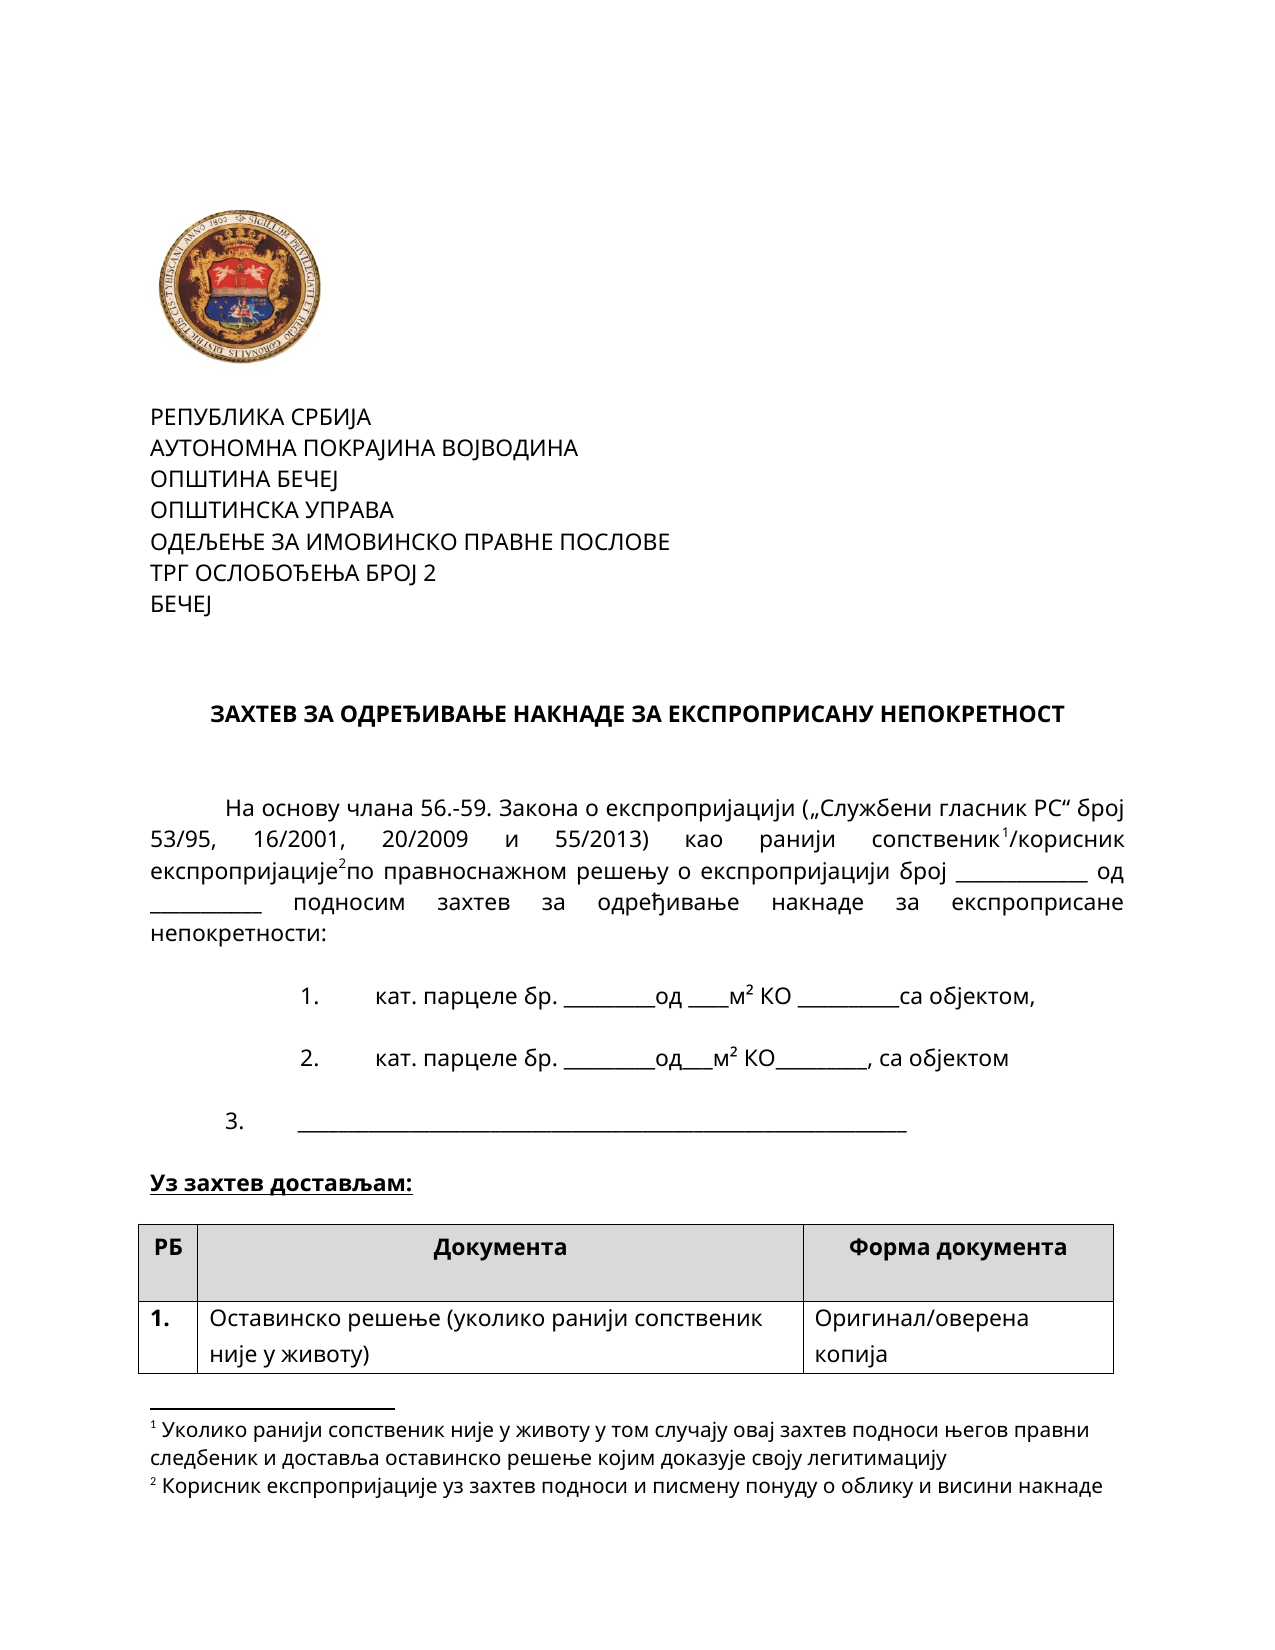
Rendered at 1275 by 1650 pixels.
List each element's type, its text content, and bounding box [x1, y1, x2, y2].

table_cell Оставинско решење (уколико ранији сопственик није у животу) [198, 1302, 803, 1373]
table_cell општина БЕЧЕЈ ОПШТИНСКА УПРАВА [139, 463, 1095, 526]
text ЗАХТЕВ ЗА ОДРЕЂИВАЊЕ НАКНАДЕ ЗА ЕКСПРОПРИСАНУ НЕПОКРЕТНОСТ [150, 698, 1125, 730]
table_header Документа [198, 1225, 803, 1301]
list кат. парцеле бр. _________од___м² КО_________, са објектом [225, 1042, 1125, 1073]
table_cell Oригинал/оверена копија [804, 1302, 1113, 1373]
text На основу члана 56.-59. Закона о експропријацији („Службени гласник РС“ број 53/95, 16/2001, 20/2009 и 55/2013) као ранији сопственик/корисник експропријацијепо правноснажном решењу о експропријацији број _____________ од ___________ подносим захтев за одређивање накнаде за експроприсане непокретности: [150, 792, 1125, 948]
table_header Форма документа [804, 1225, 1113, 1301]
list кат. парцеле бр. _________од ____м² КО __________са објектом, [225, 980, 1125, 1011]
table_header РБ [139, 1225, 197, 1301]
picture [150, 173, 329, 401]
text Уз захтев достављам: [150, 1167, 1125, 1198]
table_cell 1. [139, 1302, 197, 1373]
list 3. ____________________________________________________________ [225, 1105, 1125, 1136]
table_cell ОДЕЉЕЊЕ ЗА ИМОВИНСКО ПРАВНЕ ПОСЛОВЕ тРГ ОСЛОБОЂЕЊА БРОЈ 2 БЕЧЕЈ [139, 526, 1095, 651]
table_header РЕПУБЛИКА СРБИЈА АУТОНОМНА ПОКРАЈИНА ВОЈВОДИНА [139, 401, 1095, 463]
